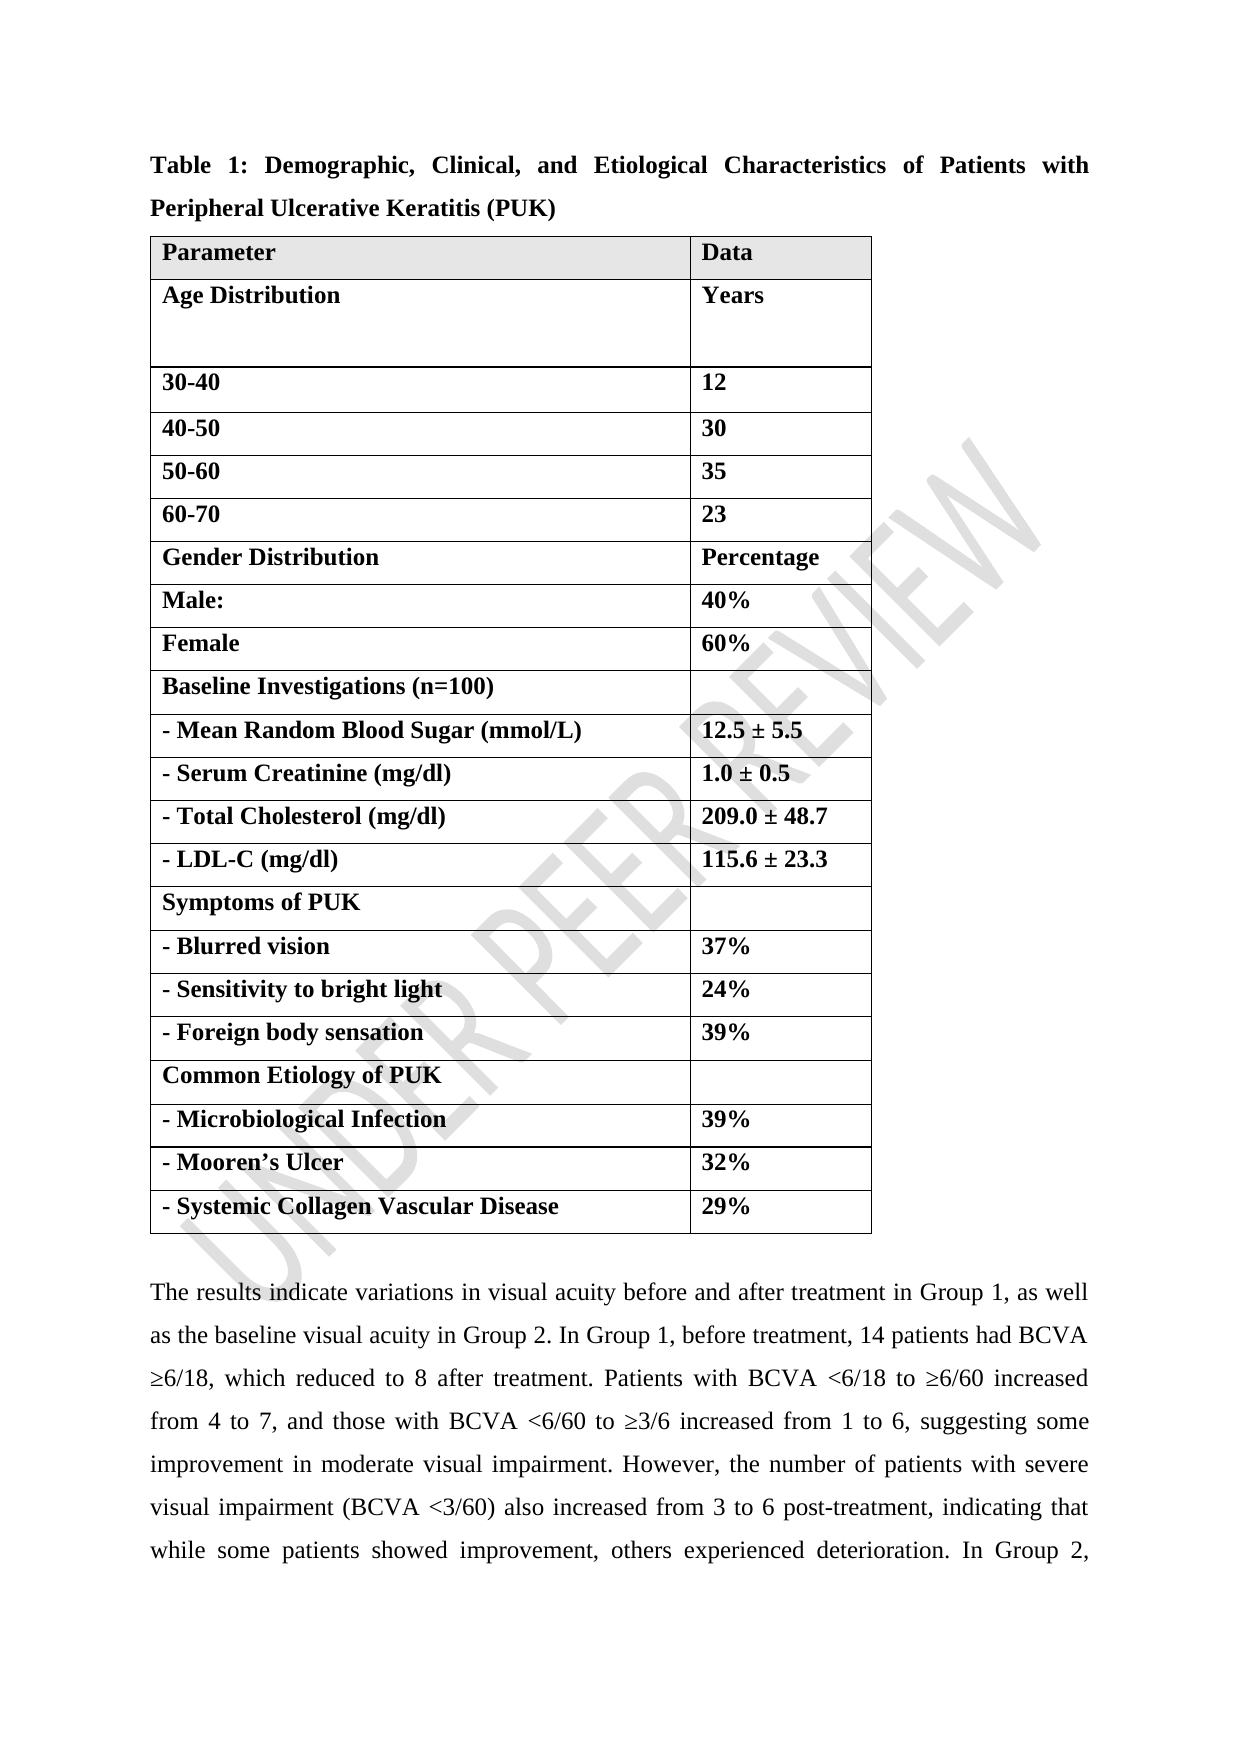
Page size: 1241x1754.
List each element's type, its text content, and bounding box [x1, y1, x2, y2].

table_cell 32% [691, 1148, 871, 1190]
table_cell - Mean Random Blood Sugar (mmol/L) [151, 715, 690, 757]
table_cell Male: [151, 585, 690, 627]
table_cell 29% [691, 1191, 871, 1233]
table_cell [691, 671, 871, 714]
table_cell 39% [691, 1017, 871, 1059]
table_cell - LDL-C (mg/dl) [151, 844, 690, 886]
table_cell 40% [691, 585, 871, 627]
table_cell Percentage [691, 542, 871, 584]
table_cell 115.6 ± 23.3 [691, 844, 871, 886]
table_cell Common Etiology of PUK [151, 1061, 690, 1103]
table_header Parameter [151, 237, 690, 279]
table_cell - Systemic Collagen Vascular Disease [151, 1191, 690, 1233]
table_cell 24% [691, 974, 871, 1016]
table_cell 60-70 [151, 499, 690, 541]
table_cell Age Distribution [151, 280, 690, 366]
table_cell [691, 887, 871, 930]
table_cell 30 [691, 413, 871, 455]
table_cell Symptoms of PUK [151, 887, 690, 930]
table_cell 60% [691, 628, 871, 670]
table_cell [691, 1061, 871, 1103]
table_cell - Total Cholesterol (mg/dl) [151, 801, 690, 843]
table_cell Gender Distribution [151, 542, 690, 584]
table_cell 12 [691, 368, 871, 412]
table_cell 50-60 [151, 456, 690, 498]
text Table 1: Demographic, Clinical, and Etiological Characteristics of Patients with Peripheral Ulcerative Keratitis (PUK) [150, 150, 1090, 222]
table_cell - Serum Creatinine (mg/dl) [151, 758, 690, 800]
table_cell 30-40 [151, 368, 690, 412]
table_cell Baseline Investigations (n=100) [151, 671, 690, 714]
table_cell Years [691, 280, 871, 366]
table_cell - Mooren’s Ulcer [151, 1148, 690, 1190]
table_header Data [691, 237, 871, 279]
table_cell 12.5 ± 5.5 [691, 715, 871, 757]
table_cell 1.0 ± 0.5 [691, 758, 871, 800]
table_cell - Sensitivity to bright light [151, 974, 690, 1016]
table_cell 23 [691, 499, 871, 541]
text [150, 1277, 1090, 1564]
table_cell 209.0 ± 48.7 [691, 801, 871, 843]
table_cell Female [151, 628, 690, 670]
table_cell - Foreign body sensation [151, 1017, 690, 1059]
table_cell 37% [691, 931, 871, 973]
table_cell - Microbiological Infection [151, 1105, 690, 1146]
table_cell 35 [691, 456, 871, 498]
table_cell - Blurred vision [151, 931, 690, 973]
table_cell 40-50 [151, 413, 690, 455]
table_cell 39% [691, 1105, 871, 1146]
